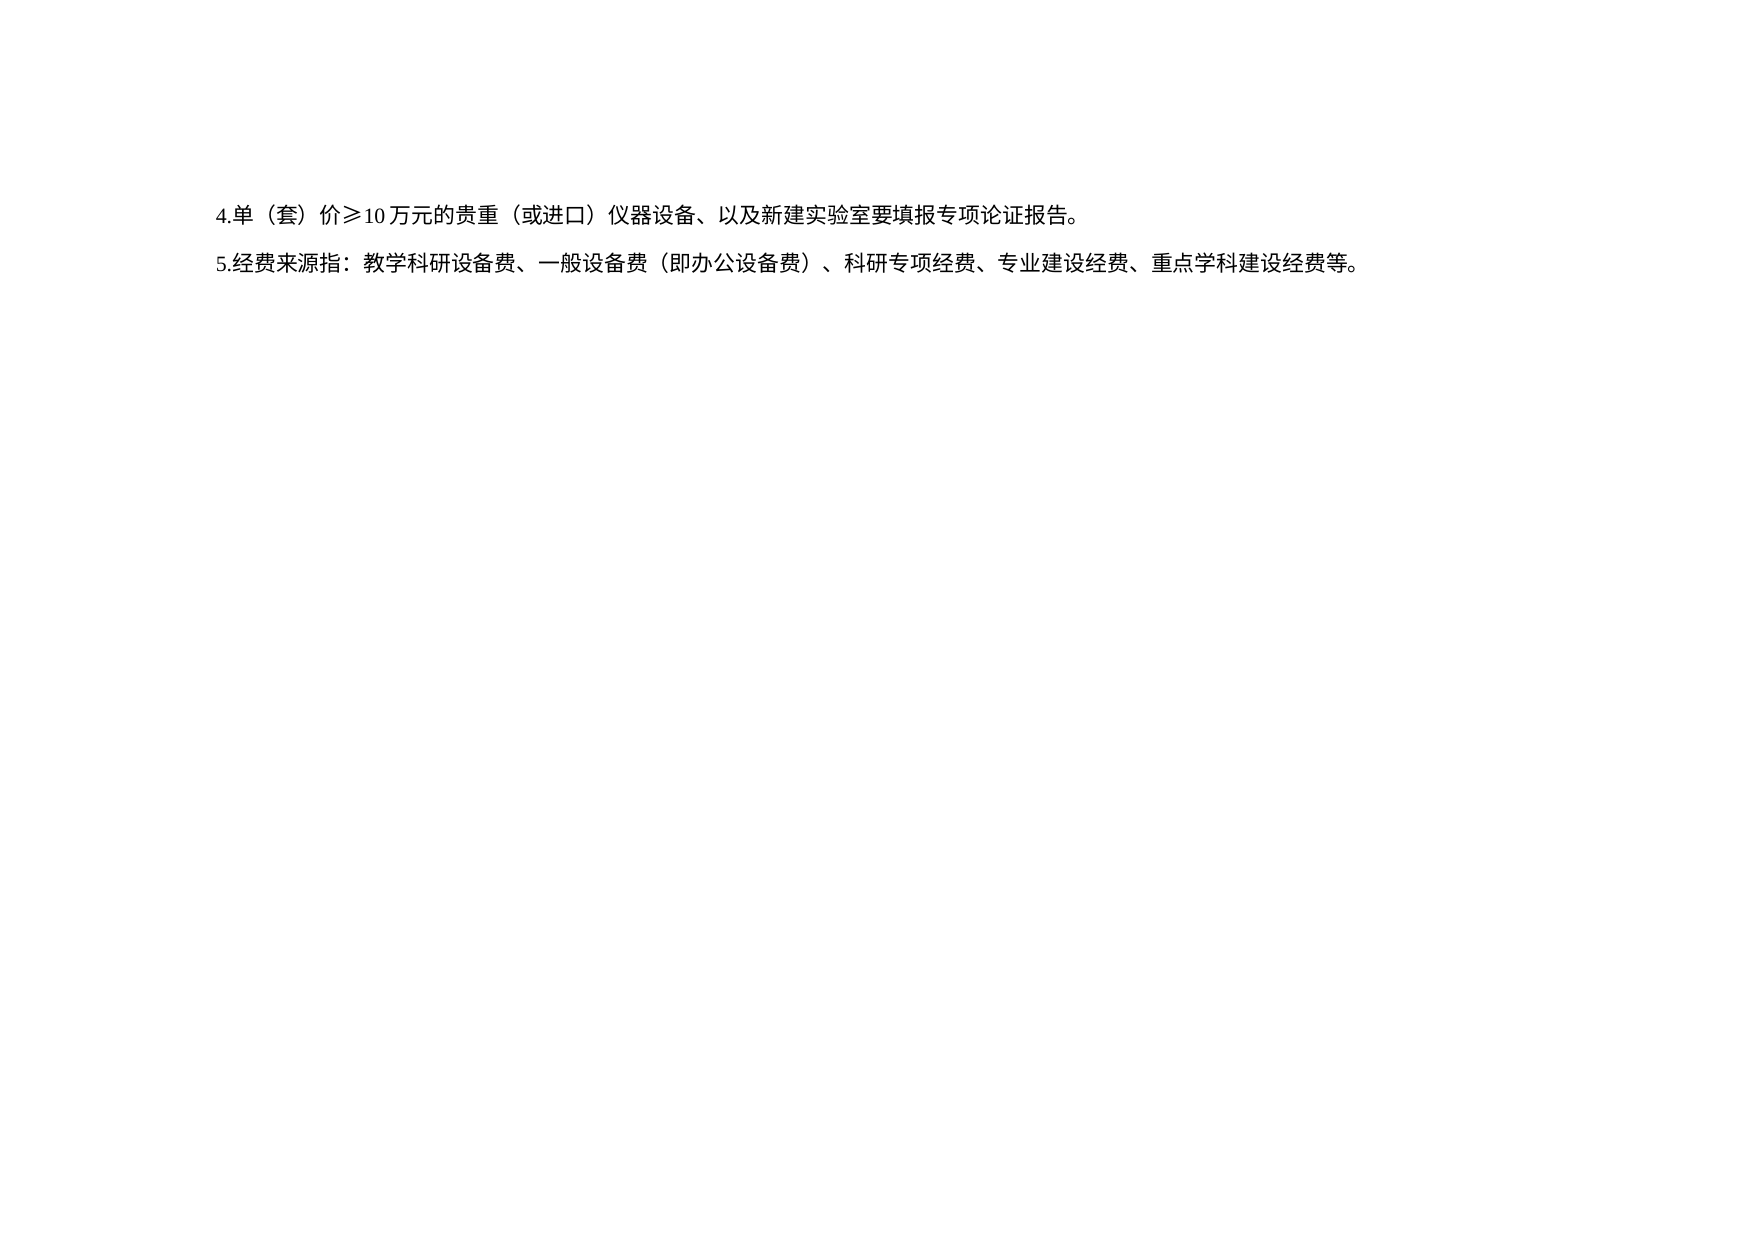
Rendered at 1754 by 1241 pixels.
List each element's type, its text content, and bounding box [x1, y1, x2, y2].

text 4.单（套）价≥10万元的贵重（或进口）仪器设备、以及新建实验室要填报专项论证报告。 [150, 198, 1604, 230]
text 5.经费来源指：教学科研设备费、一般设备费（即办公设备费）、科研专项经费、专业建设经费、重点学科建设经费等。 [150, 246, 1604, 278]
